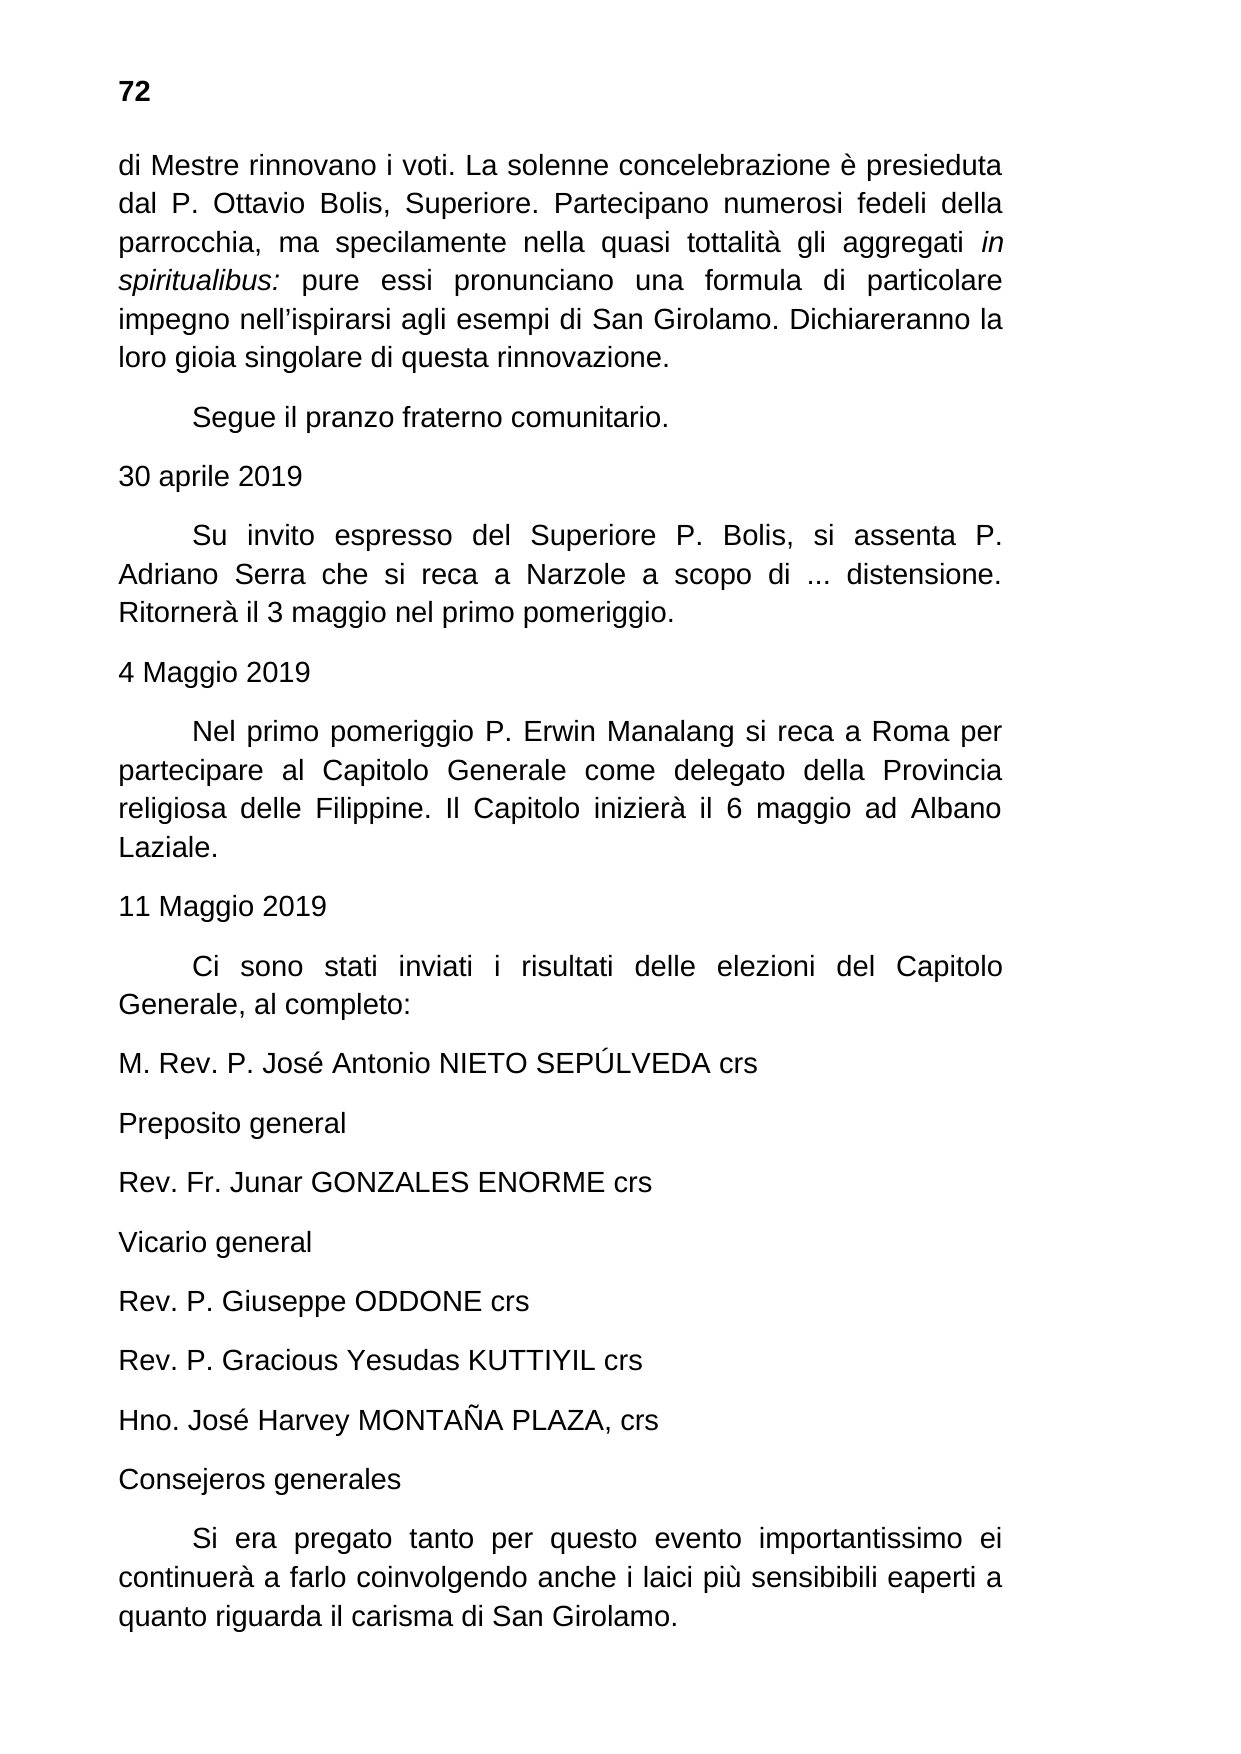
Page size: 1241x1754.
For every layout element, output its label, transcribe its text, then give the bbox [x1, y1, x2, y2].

text Vicario general [118, 1225, 1004, 1258]
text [118, 148, 1004, 374]
text Hno. José Harvey MONTAÑA PLAZA, crs [118, 1403, 1004, 1436]
text Rev. Fr. Junar GONZALES ENORME crs [118, 1165, 1004, 1199]
text Rev. P. Gracious Yesudas KUTTIYIL crs [118, 1343, 1004, 1377]
text Su invito espresso del Superiore P. Bolis, si assenta P. Adriano Serra che si reca a Narzole a scopo di ... distensione. Ritornerà il 3 maggio nel primo pomeriggio. [118, 518, 1004, 629]
text Nel primo pomeriggio P. Erwin Manalang si reca a Roma per partecipare al Capitolo Generale come delegato della Provincia religiosa delle Filippine. Il Capitolo inizierà il 6 maggio ad Albano Laziale. [118, 714, 1004, 863]
text Si era pregato tanto per questo evento importantissimo ei continuerà a farlo coinvolgendo anche i laici più sensibibili eaperti a quanto riguarda il carisma di San Girolamo. [118, 1522, 1004, 1632]
text Preposito general [118, 1106, 1004, 1139]
text Segue il pranzo fraterno comunitario. [118, 400, 1004, 433]
text M. Rev. P. José Antonio NIETO SEPÚLVEDA crs [118, 1047, 1004, 1080]
text 30 aprile 2019 [118, 459, 1004, 493]
text 4 Maggio 2019 [118, 655, 1004, 688]
text Consejeros generales [118, 1462, 1004, 1496]
text 11 Maggio 2019 [118, 889, 1004, 923]
text Rev. P. Giuseppe ODDONE crs [118, 1284, 1004, 1318]
text Ci sono stati inviati i risultati delle elezioni del Capitolo Generale, al completo: [118, 949, 1004, 1021]
